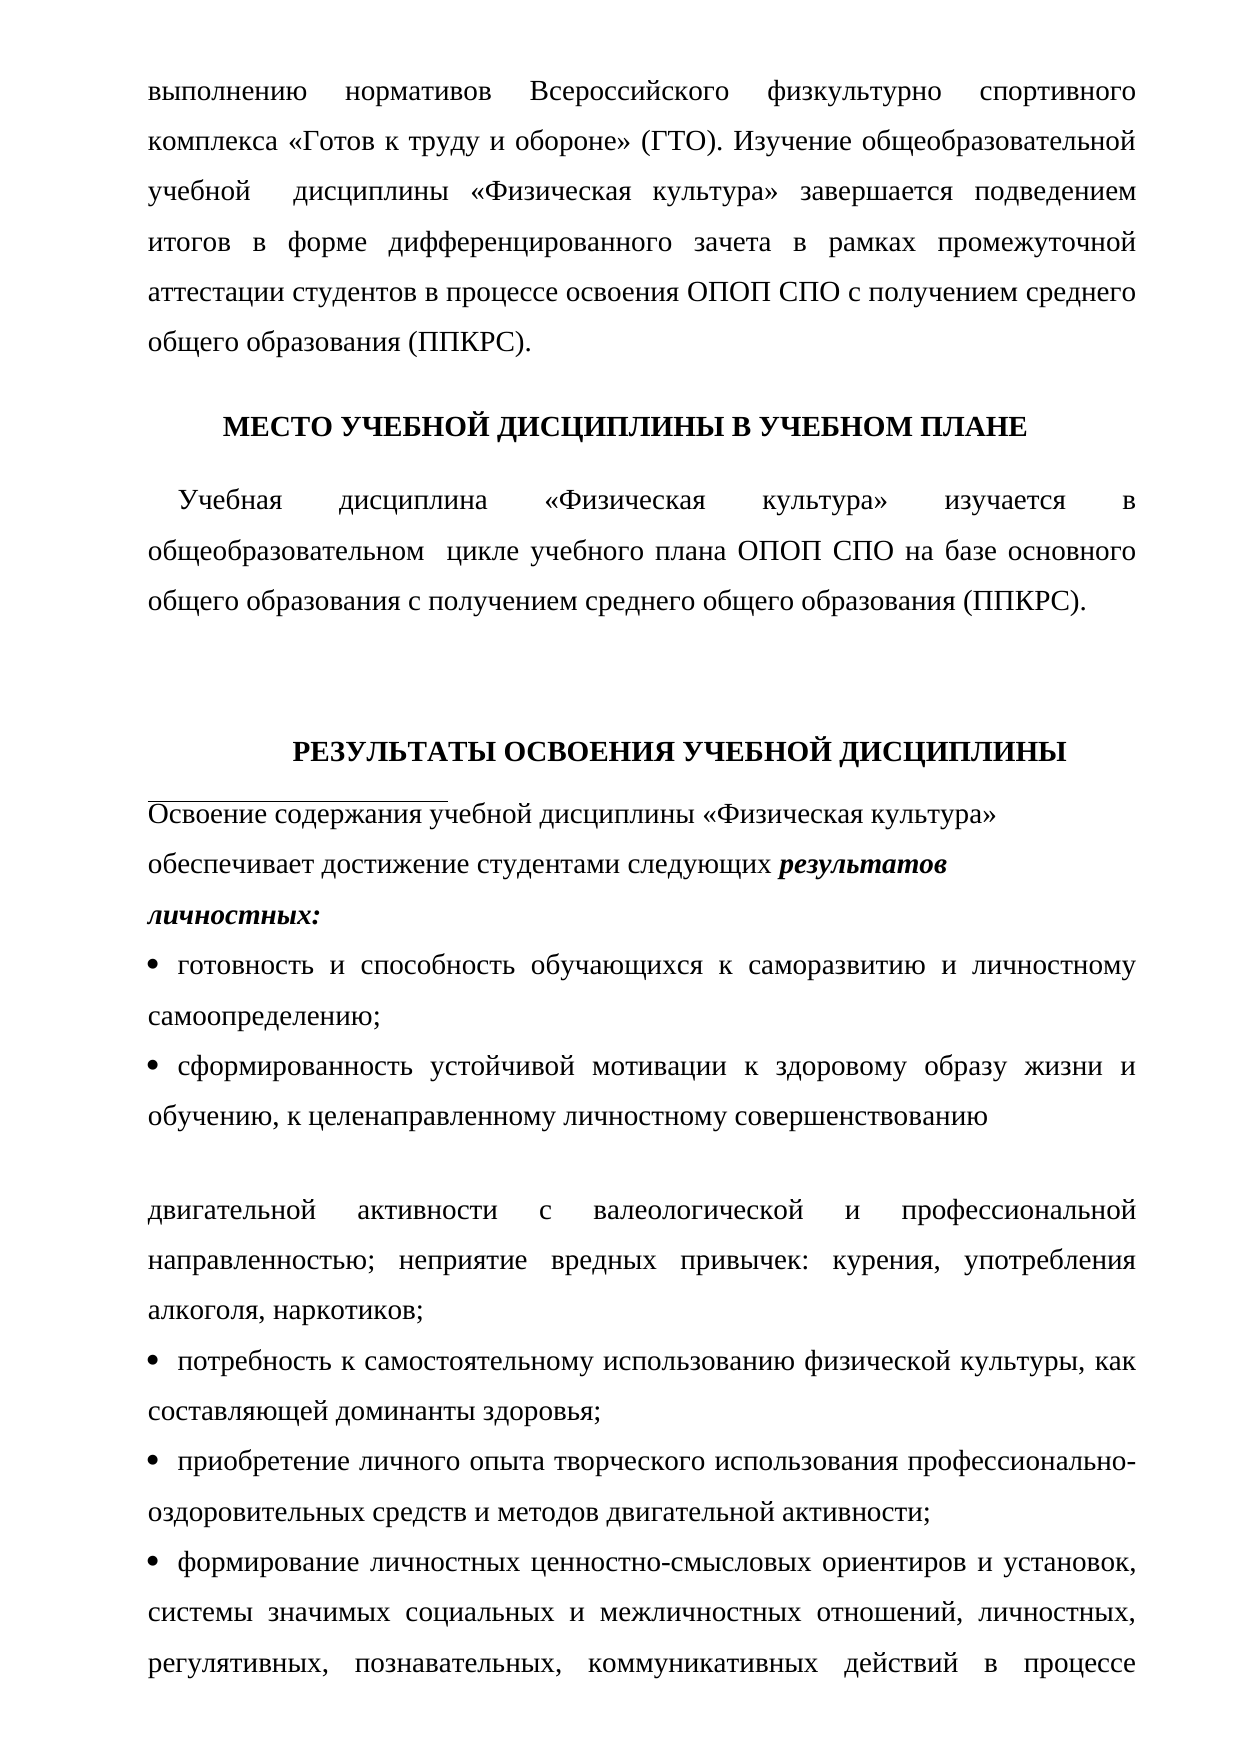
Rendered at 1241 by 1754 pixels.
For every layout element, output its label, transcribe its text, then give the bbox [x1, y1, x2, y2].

list потребность к самостоятельному использованию физической культуры, как составляющей доминанты здоровья; [148, 1343, 1137, 1427]
text РЕЗУЛЬТАТЫ ОСВОЕНИЯ УЧЕБНОЙ ДИСЦИПЛИНЫ [223, 734, 1137, 767]
text двигательной активности с валеологической и профессиональной направленностью; неприятие вредных привычек: курения, употребления алкоголя, наркотиков; [148, 1192, 1137, 1326]
text Учебная дисциплина «Физическая культура» изучается в общеобразовательном цикле учебного плана ОПОП СПО на базе основного общего образования с получением среднего общего образования (ППКРС). [148, 482, 1137, 617]
text Освоение содержания учебной дисциплины «Физическая культура» обеспечивает достижение студентами следующих результатов [148, 796, 1137, 880]
list приобретение личного опыта творческого использования профессионально-оздоровительных средств и методов двигательной активности; [148, 1443, 1137, 1527]
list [148, 1544, 1137, 1678]
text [148, 73, 1137, 358]
list готовность и способность обучающихся к саморазвитию и личностному самоопределению; [148, 947, 1137, 1031]
text личностных: [148, 897, 1137, 930]
list сформированность устойчивой мотивации к здоровому образу жизни и обучению, к целенаправленному личностному совершенствованию [148, 1048, 1137, 1132]
text МЕСТО УЧЕБНОЙ ДИСЦИПЛИНЫ В УЧЕБНОМ ПЛАНЕ [223, 409, 1137, 442]
